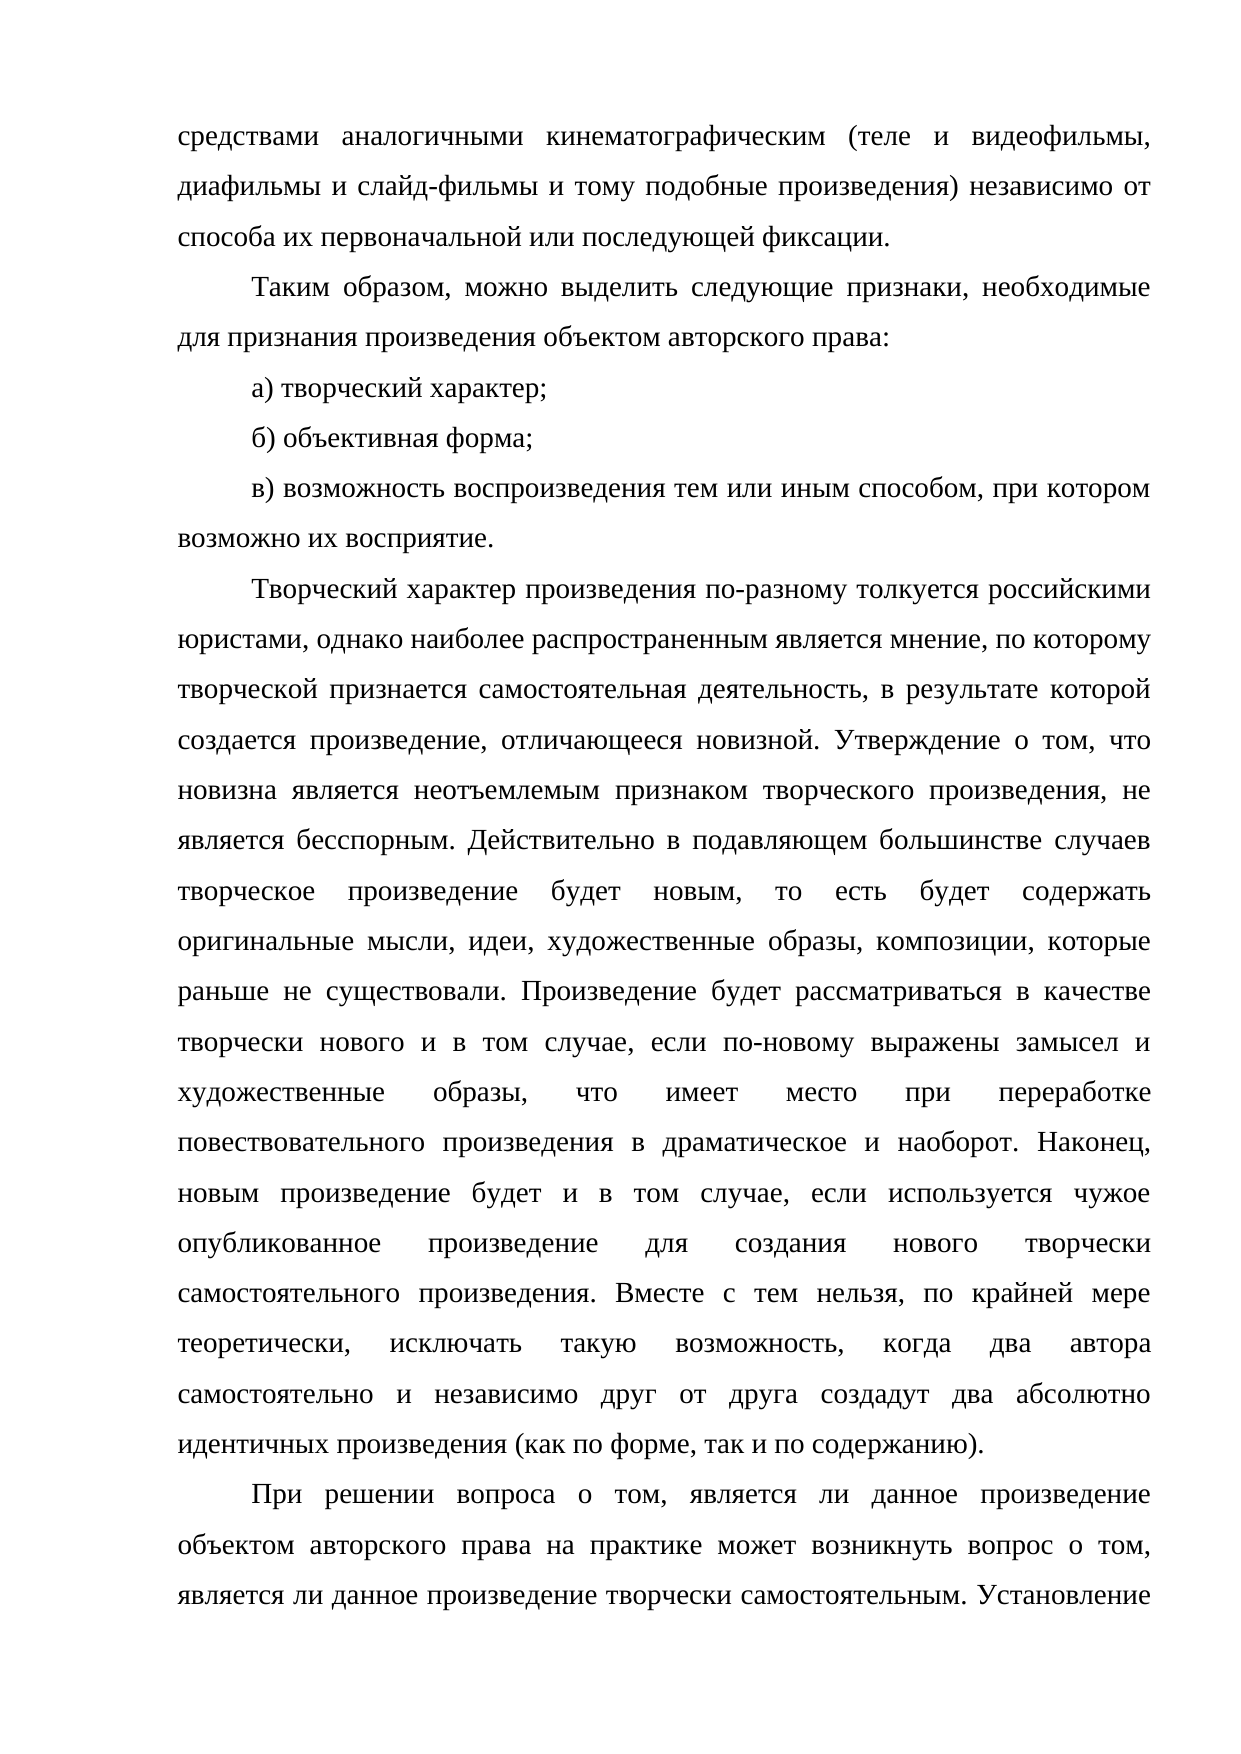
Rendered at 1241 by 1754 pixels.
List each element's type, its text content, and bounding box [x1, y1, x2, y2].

text а) творческий характер; [177, 370, 1152, 403]
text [177, 1477, 1152, 1611]
text Таким образом, можно выделить следующие признаки, необходимые для признания произведения объектом авторского права: [177, 269, 1152, 353]
text б) объективная форма; [177, 420, 1152, 453]
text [177, 118, 1152, 252]
text в) возможность воспроизведения тем или иным способом, при котором возможно их восприятие. [177, 470, 1152, 554]
text Творческий характер произведения по-разному толкуется российскими юристами, однако наиболее распространенным является мнение, по которому творческой признается самостоятельная деятельность, в результате которой создается произведение, отличающееся новизной. Утверждение о том, что новизна является неотъемлемым признаком творческого произведения, не является бесспорным. Действительно в подавляющем большинстве случаев творческое произведение будет новым, то есть будет содержать оригинальные мысли, идеи, художественные образы, композиции, которые раньше не существовали. Произведение будет рассматриваться в качестве творчески нового и в том случае, если по-новому выражены замысел и художественные образы, что имеет место при переработке повествовательного произведения в драматическое и наоборот. Наконец, новым произведение будет и в том случае, если используется чужое опубликованное произведение для создания нового творчески самостоятельного произведения. Вместе с тем нельзя, по крайней мере теоретически, исключать такую возможность, когда два автора самостоятельно и независимо друг от друга создадут два абсолютно идентичных произведения (как по форме, так и по содержанию). [177, 571, 1152, 1460]
